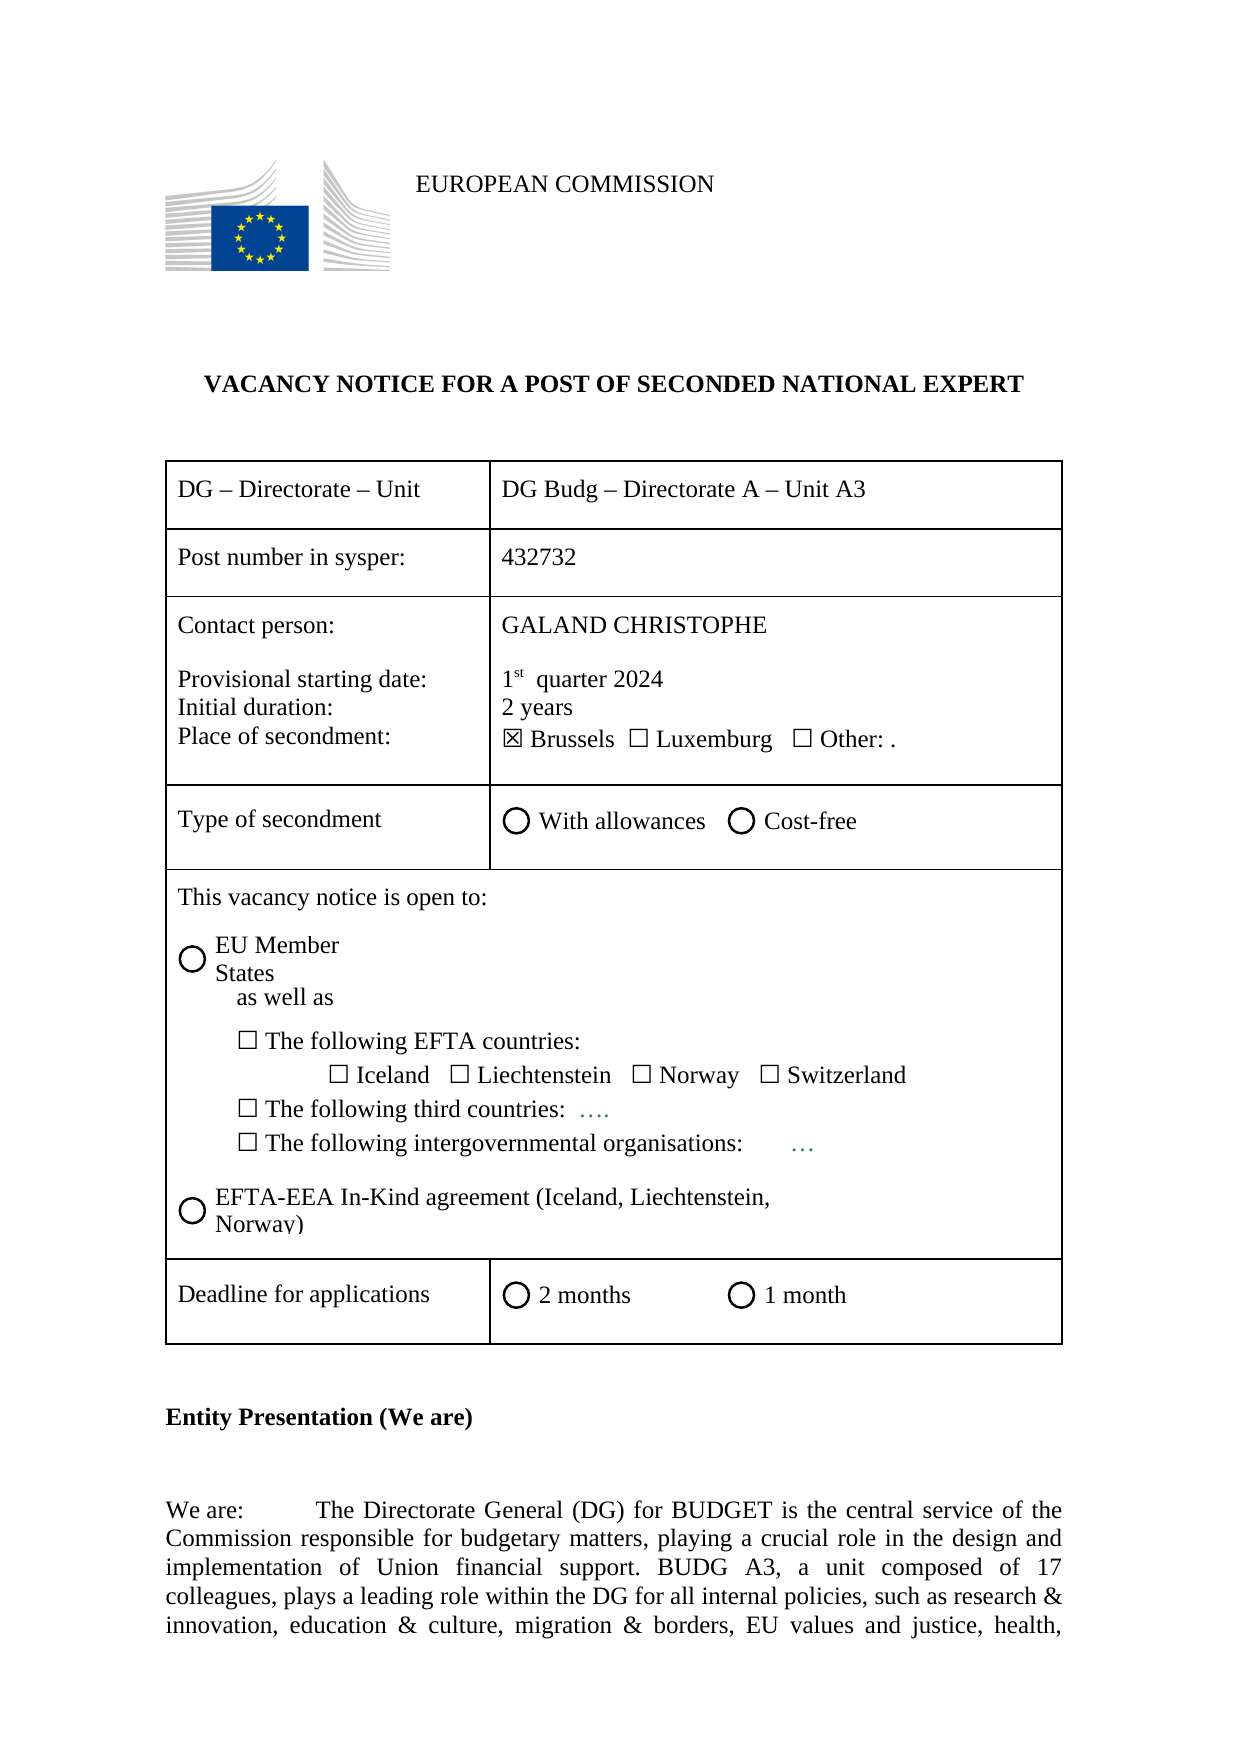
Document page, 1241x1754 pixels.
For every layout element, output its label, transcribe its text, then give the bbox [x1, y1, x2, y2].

picture [165, 160, 391, 271]
table_cell Type of secondment [167, 786, 489, 868]
table_cell Post number in sysper: [167, 530, 489, 596]
table_cell Deadline for applications [167, 1260, 489, 1343]
table_header DG – Directorate – Unit [167, 462, 489, 528]
table_cell Contact person: Provisional starting date: Initial duration: Place of secondment: [167, 597, 489, 784]
table_cell This vacancy notice is open to: as well as The following EFTA countries: Iceland Liechtenstein Norway Switzerland The following third countries: The following intergovernmental organisations: [167, 870, 1061, 1258]
list Entity Presentation (We are) [165, 1402, 1063, 1431]
text VACANCY NOTICE FOR A POST OF SECONDED NATIONAL EXPERT [165, 369, 1063, 398]
table_cell [491, 1260, 1061, 1343]
table_cell quarter years Brussels Luxemburg Other: [491, 597, 1061, 784]
table_cell [491, 786, 1061, 868]
